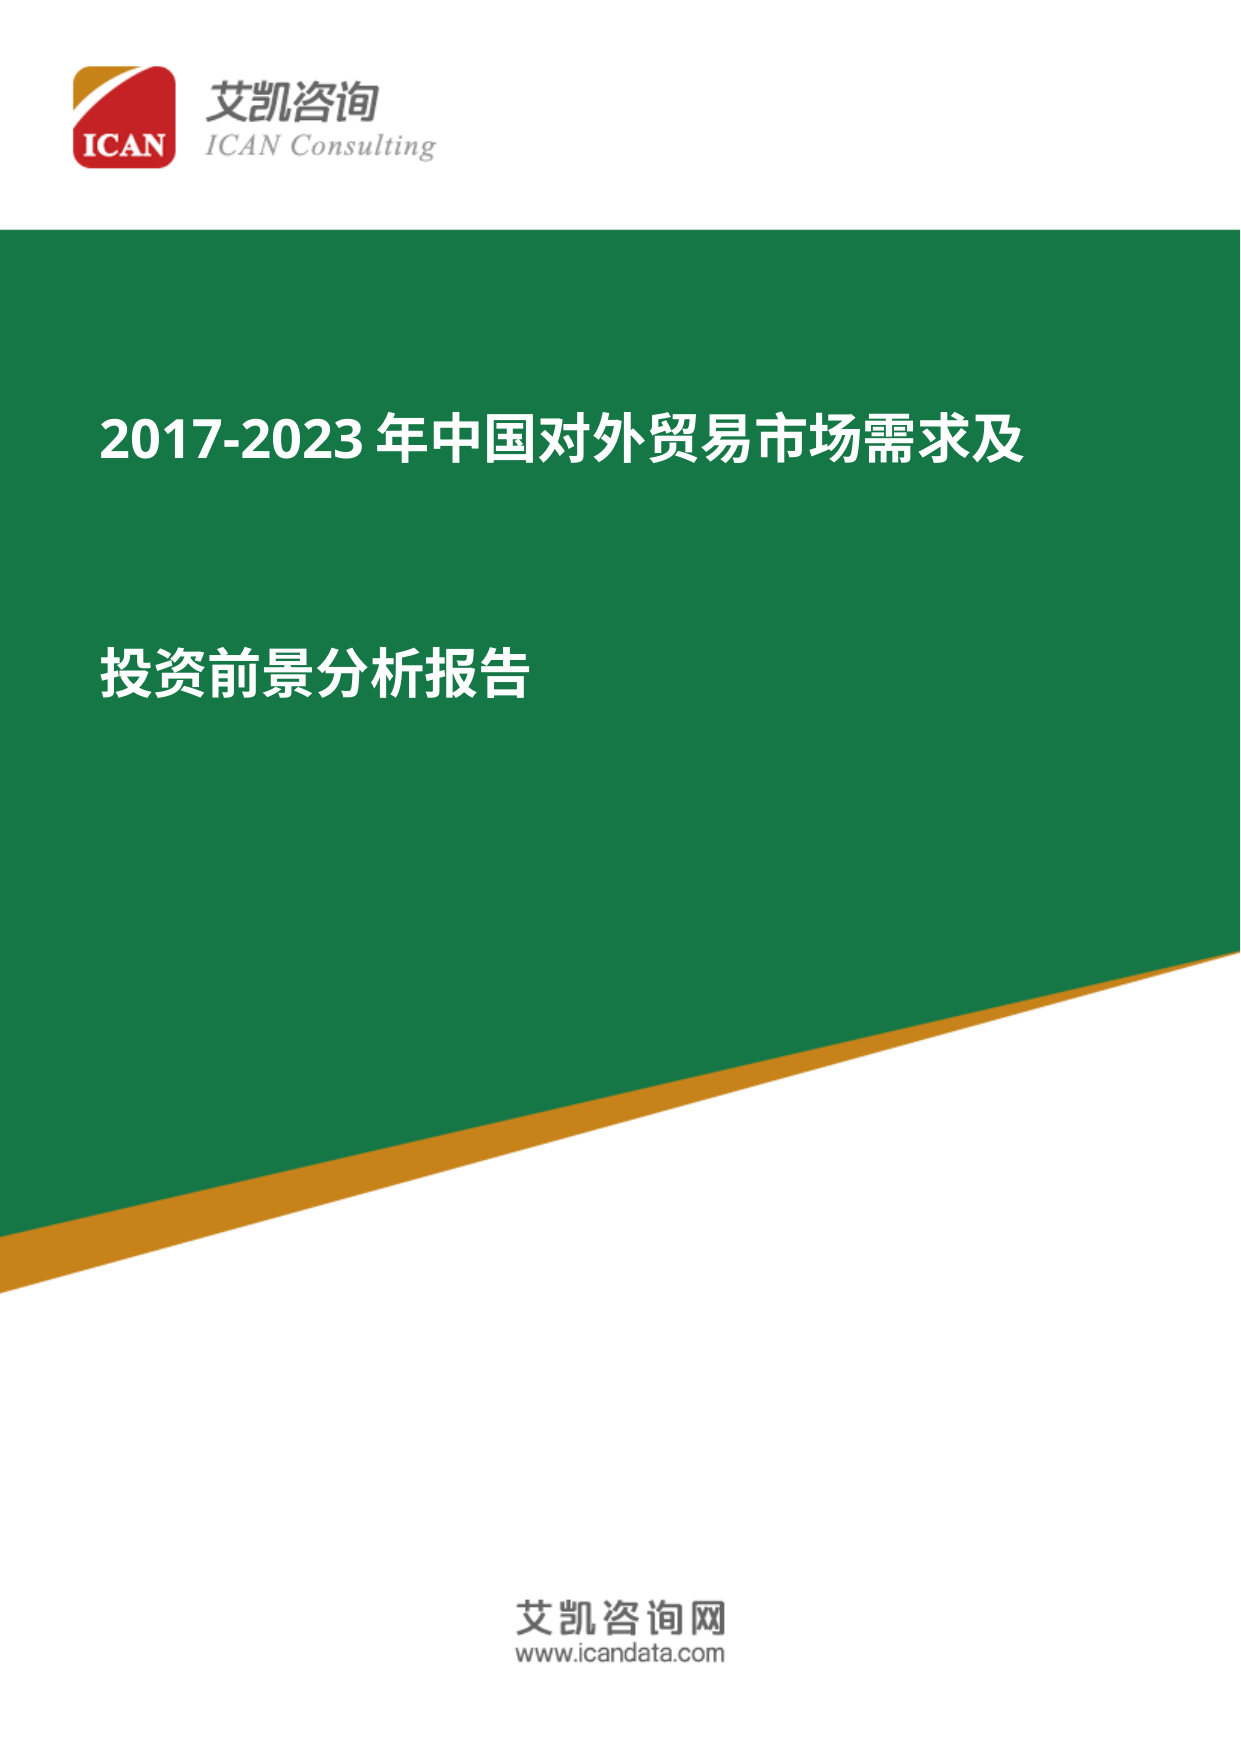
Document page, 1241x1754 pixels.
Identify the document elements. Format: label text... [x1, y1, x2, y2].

picture [0, 5, 1241, 1754]
subtitle 2017-2023年中国对外贸易市场需求及投资前景分析报告 [99, 386, 1053, 718]
